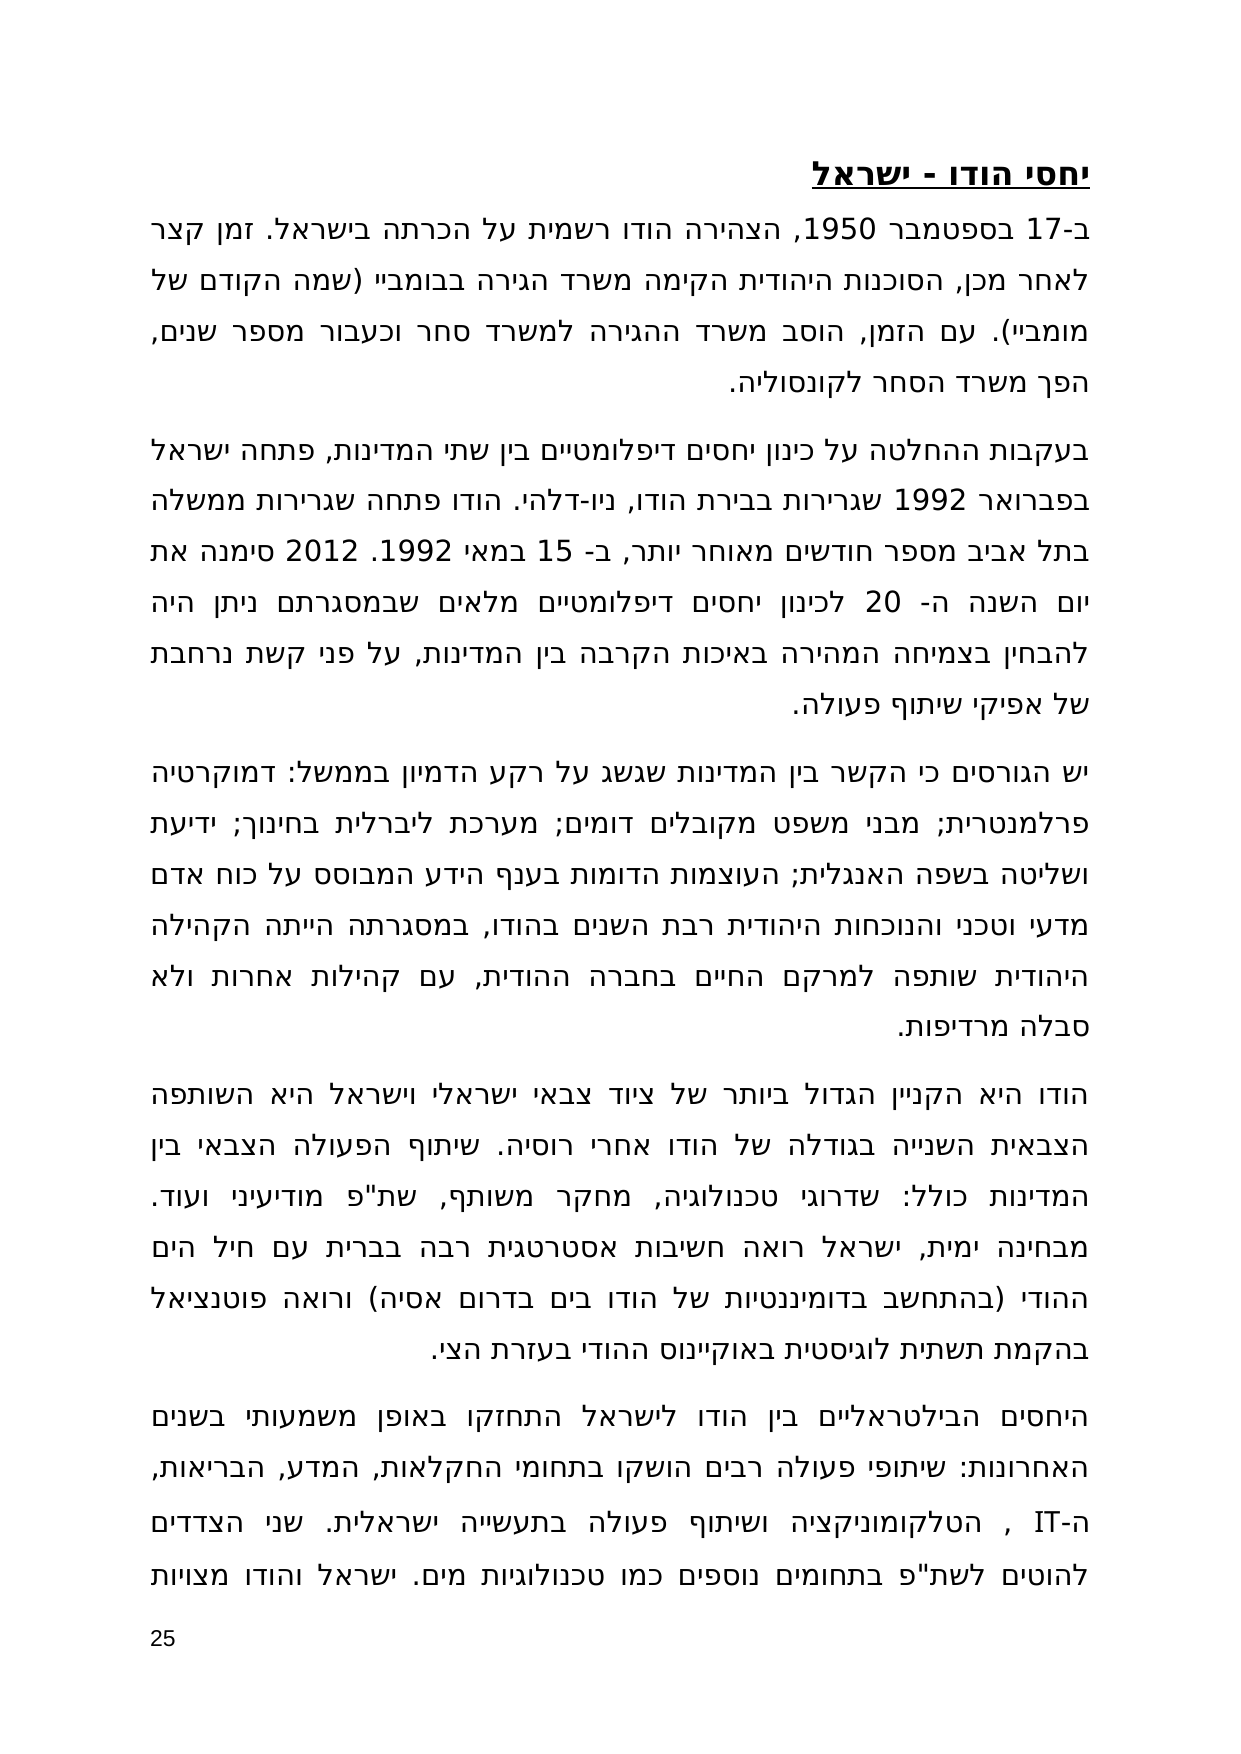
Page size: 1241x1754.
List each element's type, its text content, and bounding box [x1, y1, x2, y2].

text יש הגורסים כי הקשר בין המדינות שגשג על רקע הדמיון בממשל: דמוקרטיה פרלמנטרית; מבני משפט מקובלים דומים; מערכת ליברלית בחינוך; ידיעת ושליטה בשפה האנגלית; העוצמות הדומות בענף הידע המבוסס על כוח אדם מדעי וטכני והנוכחות היהודית רבת השנים בהודו, במסגרתה הייתה הקהילה היהודית שותפה למרקם החיים בחברה ההודית, עם קהילות אחרות ולא סבלה מרדיפות. [150, 755, 1090, 1044]
text בעקבות ההחלטה על כינון יחסים דיפלומטיים בין שתי המדינות, פתחה ישראל בפברואר 1992 שגרירות בבירת הודו, ניו-דלהי. הודו פתחה שגרירות ממשלה בתל אביב מספר חודשים מאוחר יותר, ב- 15 במאי 1992. 2012 סימנה את יום השנה ה- 20 לכינון יחסים דיפלומטיים מלאים שבמסגרתם ניתן היה להבחין בצמיחה המהירה באיכות הקרבה בין המדינות, על פני קשת נרחבת של אפיקי שיתוף פעולה. [150, 433, 1090, 721]
subtitle יחסי הודו - ישראל [150, 154, 1090, 193]
text הודו היא הקניין הגדול ביותר של ציוד צבאי ישראלי וישראל היא השותפה הצבאית השנייה בגודלה של הודו אחרי רוסיה. שיתוף הפעולה הצבאי בין המדינות כולל: שדרוגי טכנולוגיה, מחקר משותף, שת"פ מודיעיני ועוד. מבחינה ימית, ישראל רואה חשיבות אסטרטגית רבה בברית עם חיל הים ההודי (בהתחשב בדומיננטיות של הודו בים בדרום אסיה) ורואה פוטנציאל בהקמת תשתית לוגיסטית באוקיינוס ההודי בעזרת הצי. [150, 1077, 1090, 1366]
text ב-17 בספטמבר 1950, הצהירה הודו רשמית על הכרתה בישראל. זמן קצר לאחר מכן, הסוכנות היהודית הקימה משרד הגירה בבומביי (שמה הקודם של מומביי). עם הזמן, הוסב משרד ההגירה למשרד סחר וכעבור מספר שנים, הפך משרד הסחר לקונסוליה. [150, 212, 1090, 399]
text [150, 1400, 1090, 1592]
